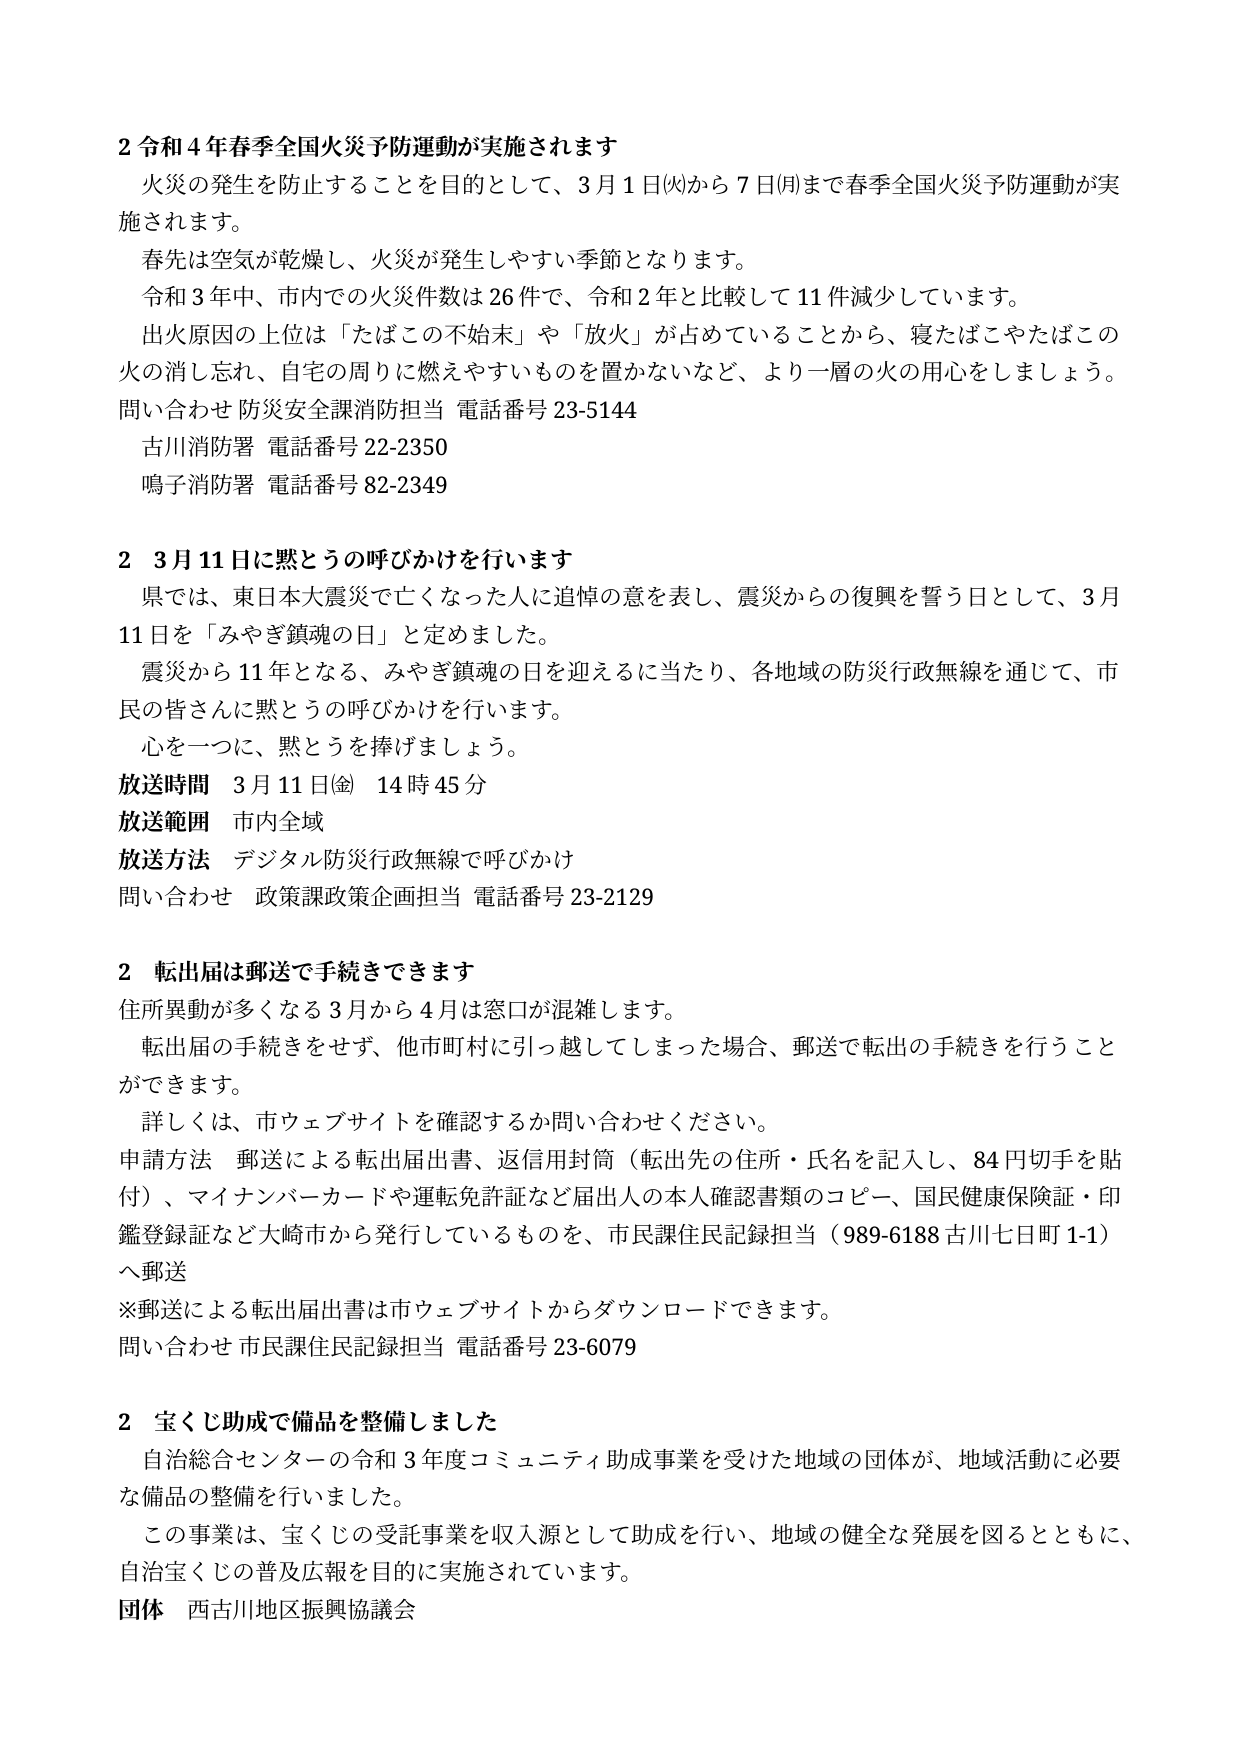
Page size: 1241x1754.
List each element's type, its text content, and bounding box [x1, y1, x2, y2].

text 詳しくは、市ウェブサイトを確認するか問い合わせください。 [118, 1102, 1122, 1139]
text 春先は空気が乾燥し、火災が発生しやすい季節となります。 [118, 239, 1122, 277]
text 転出届の手続きをせず、他市町村に引っ越してしまった場合、郵送で転出の手続きを行うことができます。 [118, 1027, 1122, 1102]
text この事業は、宝くじの受託事業を収入源として助成を行い、地域の健全な発展を図るとともに、自治宝くじの普及広報を目的に実施されています。 [118, 1514, 1122, 1589]
text 自治総合センターの令和3年度コミュニティ助成事業を受けた地域の団体が、地域活動に必要な備品の整備を行いました。 [118, 1439, 1122, 1514]
text 2 宝くじ助成で備品を整備しました [118, 1402, 1122, 1439]
text 令和3年中、市内での火災件数は26件で、令和2年と比較して11件減少しています。 [118, 277, 1122, 314]
text 団体 西古川地区振興協議会 [118, 1589, 1122, 1627]
text 放送方法 デジタル防災行政無線で呼びかけ [118, 839, 1122, 877]
text 震災から11年となる、みやぎ鎮魂の日を迎えるに当たり、各地域の防災行政無線を通じて、市民の皆さんに黙とうの呼びかけを行います。 [118, 652, 1122, 727]
text 申請方法 郵送による転出届出書、返信用封筒（転出先の住所・氏名を記入し、84円切手を貼付）、マイナンバーカードや運転免許証など届出人の本人確認書類のコピー、国民健康保険証・印鑑登録証など大崎市から発行しているものを、市民課住民記録担当（989-6188古川七日町1-1）へ郵送 [118, 1139, 1122, 1289]
text 放送範囲 市内全域 [118, 802, 1122, 839]
text ※郵送による転出届出書は市ウェブサイトからダウンロードできます。 [118, 1289, 1122, 1327]
text 2 令和4年春季全国火災予防運動が実施されます [118, 127, 1122, 164]
text 出火原因の上位は「たばこの不始末」や「放火」が占めていることから、寝たばこやたばこの火の消し忘れ、自宅の周りに燃えやすいものを置かないなど、より一層の火の用心をしましょう。 [118, 314, 1122, 389]
text 問い合わせ 防災安全課消防担当 電話番号23-5144 [118, 389, 1122, 427]
text 鳴子消防署 電話番号82-2349 [118, 464, 1122, 502]
text 2 転出届は郵送で手続きできます [118, 952, 1122, 989]
text 問い合わせ 市民課住民記録担当 電話番号23-6079 [118, 1327, 1122, 1364]
text 問い合わせ 政策課政策企画担当 電話番号23-2129 [118, 877, 1122, 914]
text 県では、東日本大震災で亡くなった人に追悼の意を表し、震災からの復興を誓う日として、3月11日を「みやぎ鎮魂の日」と定めました。 [118, 577, 1122, 652]
text 火災の発生を防止することを目的として、3月1日㈫から7日㈪まで春季全国火災予防運動が実施されます。 [118, 164, 1122, 239]
text 心を一つに、黙とうを捧げましょう。 [118, 727, 1122, 764]
text 2 3月11日に黙とうの呼びかけを行います [118, 539, 1122, 577]
text 古川消防署 電話番号22-2350 [118, 427, 1122, 464]
text 住所異動が多くなる3月から4月は窓口が混雑します。 [118, 989, 1122, 1027]
text 放送時間 3月11日㈮ 14時45分 [118, 764, 1122, 802]
